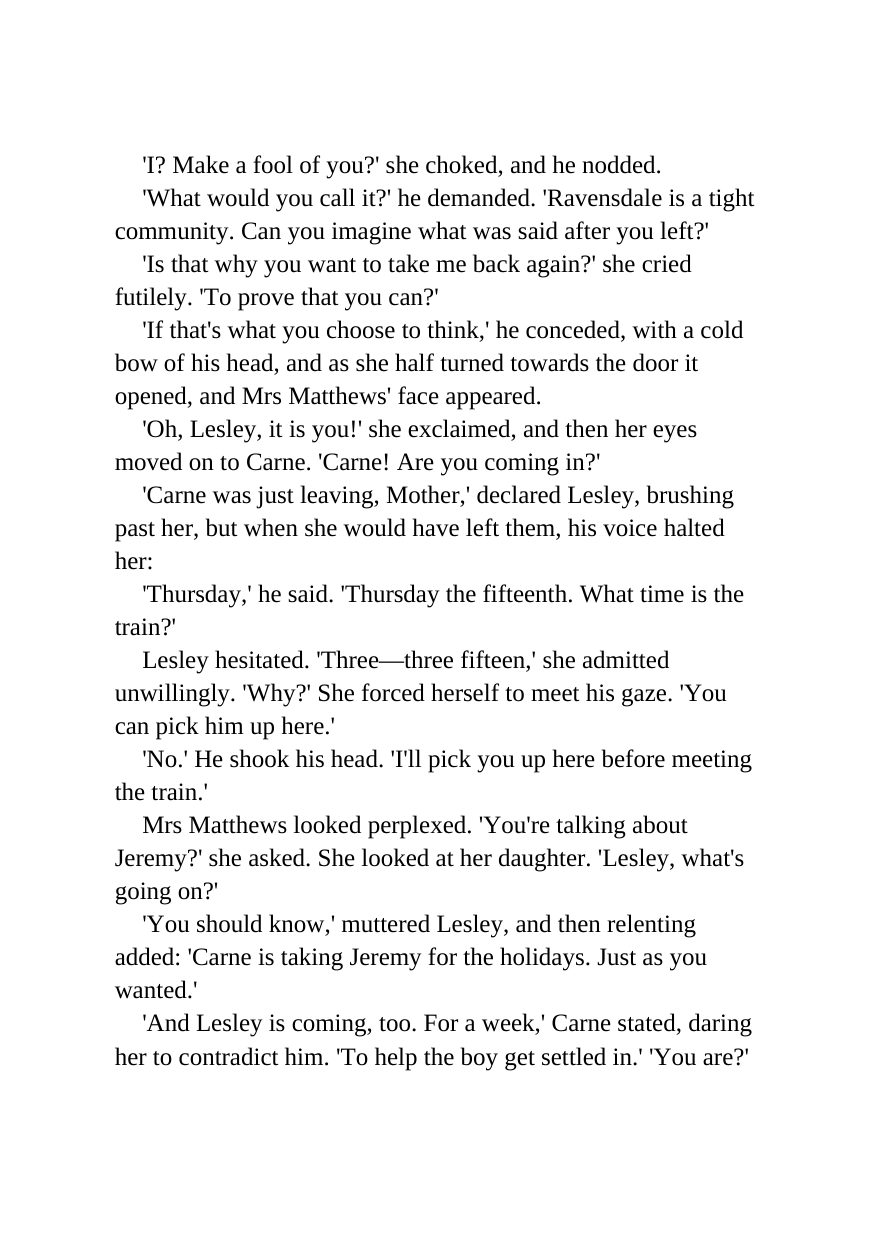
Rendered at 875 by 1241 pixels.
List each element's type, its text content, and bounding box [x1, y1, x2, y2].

text Mrs Matthews looked perplexed. 'You're talking about Jeremy?' she asked. She looked at her daughter. 'Lesley, what's going on?' [114, 810, 759, 905]
text 'You should know,' muttered Lesley, and then relenting added: 'Carne is taking Jeremy for the holidays. Just as you wanted.' [114, 909, 759, 1004]
text Lesley hesitated. 'Three—three fifteen,' she admitted unwillingly. 'Why?' She forced herself to meet his gaze. 'You can pick him up here.' [114, 645, 759, 740]
text 'If that's what you choose to think,' he conceded, with a cold bow of his head, and as she half turned towards the door it opened, and Mrs Matthews' face appeared. [114, 315, 759, 410]
text 'Oh, Lesley, it is you!' she exclaimed, and then her eyes moved on to Carne. 'Carne! Are you coming in?' [114, 414, 759, 476]
text 'I? Make a fool of you?' she choked, and he nodded. [114, 150, 762, 179]
text 'Is that why you want to take me back again?' she cried futilely. 'To prove that you can?' [114, 249, 759, 311]
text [114, 1008, 759, 1070]
text 'Carne was just leaving, Mother,' declared Lesley, brushing past her, but when she would have left them, his voice halted her: [114, 480, 759, 575]
text 'What would you call it?' he demanded. 'Ravensdale is a tight community. Can you imagine what was said after you left?' [114, 183, 759, 245]
text 'No.' He shook his head. 'I'll pick you up here before meeting the train.' [114, 744, 762, 806]
text 'Thursday,' he said. 'Thursday the fifteenth. What time is the train?' [114, 579, 762, 641]
